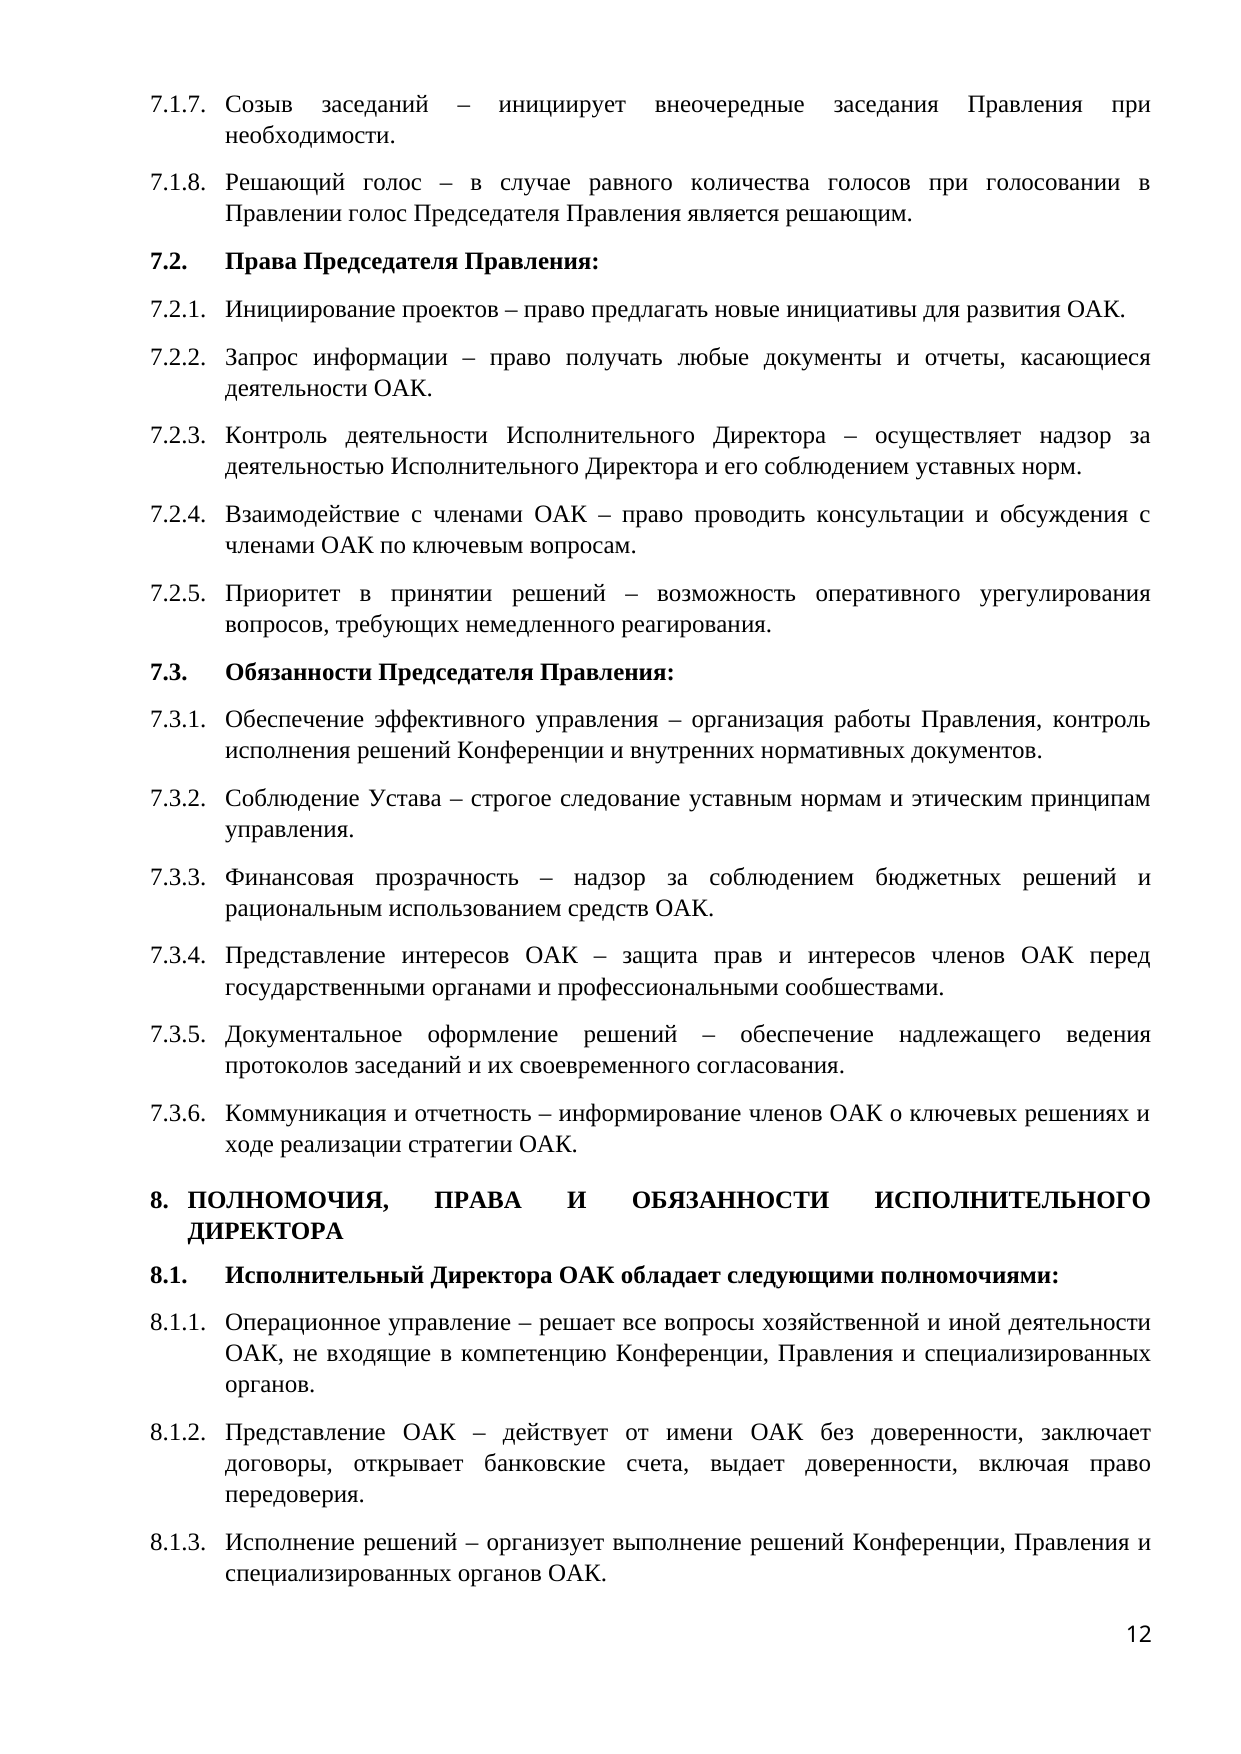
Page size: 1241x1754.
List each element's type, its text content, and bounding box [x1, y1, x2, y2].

subtitle Полномочия, права и обязанности Исполнительного Директора [150, 1185, 1152, 1245]
list Запрос информации – право получать любые документы и отчеты, касающиеся деятельности ОАК. [150, 342, 1152, 401]
list Обязанности Председателя Правления: [150, 657, 1152, 685]
list Инициирование проектов – право предлагать новые инициативы для развития ОАК. [150, 294, 1152, 323]
list Представление ОАК – действует от имени ОАК без доверенности, заключает договоры, открывает банковские счета, выдает доверенности, включая право передоверия. [150, 1417, 1152, 1508]
list Решающий голос – в случае равного количества голосов при голосовании в Правлении голос Председателя Правления является решающим. [150, 167, 1152, 227]
list Приоритет в принятии решений – возможность оперативного урегулирования вопросов, требующих немедленного реагирования. [150, 578, 1152, 638]
list Соблюдение Устава – строгое следование уставным нормам и этическим принципам управления. [150, 783, 1152, 843]
list Исполнение решений – организует выполнение решений Конференции, Правления и специализированных органов ОАК. [150, 1527, 1152, 1587]
list Операционное управление – решает все вопросы хозяйственной и иной деятельности ОАК, не входящие в компетенцию Конференции, Правления и специализированных органов. [150, 1307, 1152, 1398]
list Обеспечение эффективного управления – организация работы Правления, контроль исполнения решений Конференции и внутренних нормативных документов. [150, 704, 1152, 764]
list Представление интересов ОАК – защита прав и интересов членов ОАК перед государственными органами и профессиональными сообшествами. [150, 941, 1152, 1000]
list Созыв заседаний – инициирует внеочередные заседания Правления при необходимости. [150, 89, 1152, 148]
list Взаимодействие с членами ОАК – право проводить консультации и обсуждения с членами ОАК по ключевым вопросам. [150, 499, 1152, 559]
list Контроль деятельности Исполнительного Директора – осуществляет надзор за деятельностью Исполнительного Директора и его соблюдением уставных норм. [150, 420, 1152, 480]
list Коммуникация и отчетность – информирование членов ОАК о ключевых решениях и ходе реализации стратегии ОАК. [150, 1098, 1152, 1158]
list Документальное оформление решений – обеспечение надлежащего ведения протоколов заседаний и их своевременного согласования. [150, 1019, 1152, 1079]
list Права Председателя Правления: [150, 246, 1152, 275]
list Финансовая прозрачность – надзор за соблюдением бюджетных решений и рациональным использованием средств ОАК. [150, 862, 1152, 922]
list Исполнительный Директора ОАК обладает следующими полномочиями: [150, 1260, 1152, 1288]
